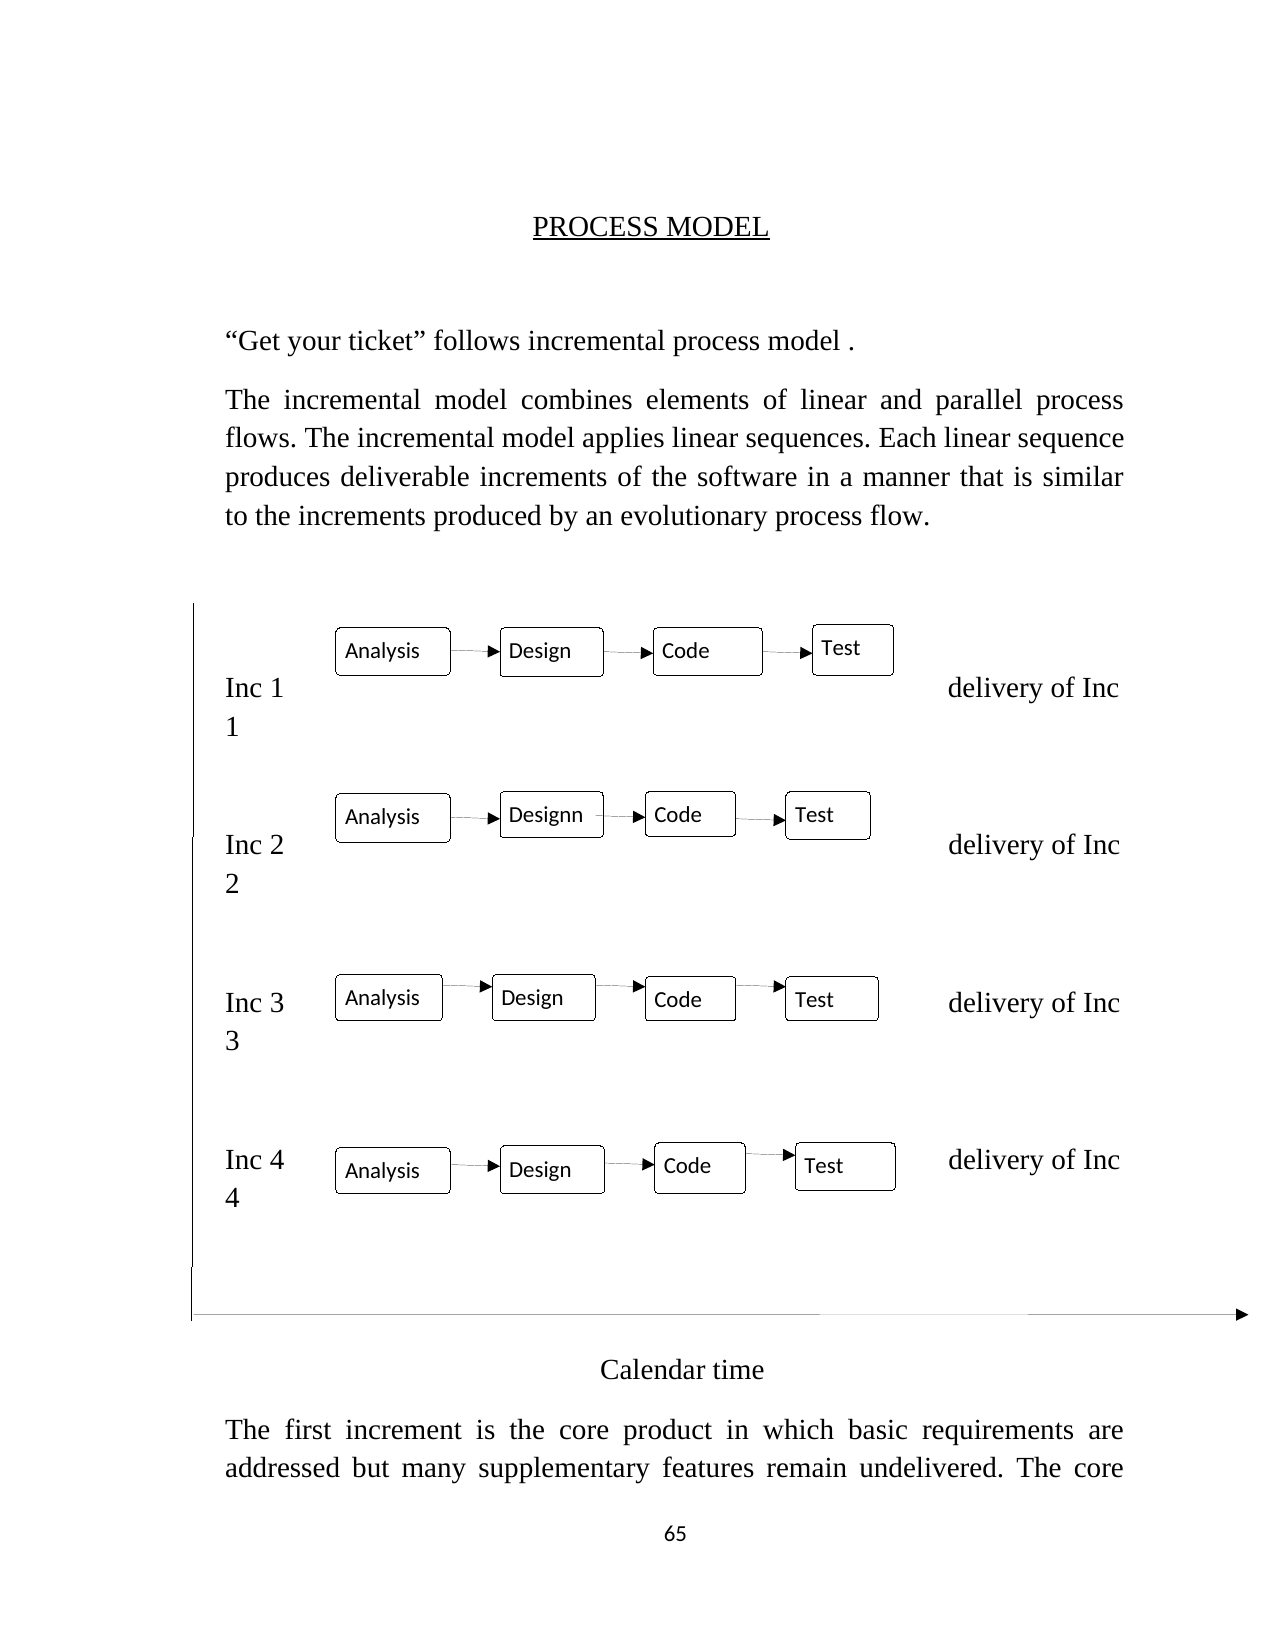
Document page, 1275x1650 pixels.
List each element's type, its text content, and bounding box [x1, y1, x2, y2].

text Inc 1 delivery of Inc 1 [225, 670, 1125, 742]
text PROCESS MODEL [225, 209, 1125, 243]
text “Get your ticket” follows incremental process model . [225, 323, 1125, 356]
text Calendar time [225, 1352, 1125, 1386]
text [225, 1412, 1125, 1484]
text Inc 2 delivery of Inc 2 [225, 827, 1125, 899]
text Inc 4 delivery of Inc 4 [225, 1142, 1125, 1214]
text Inc 3 delivery of Inc 3 [225, 985, 1125, 1057]
text The incremental model combines elements of linear and parallel process flows. The incremental model applies linear sequences. Each linear sequence produces deliverable increments of the software in a manner that is similar to the increments produced by an evolutionary process flow. [225, 382, 1125, 531]
